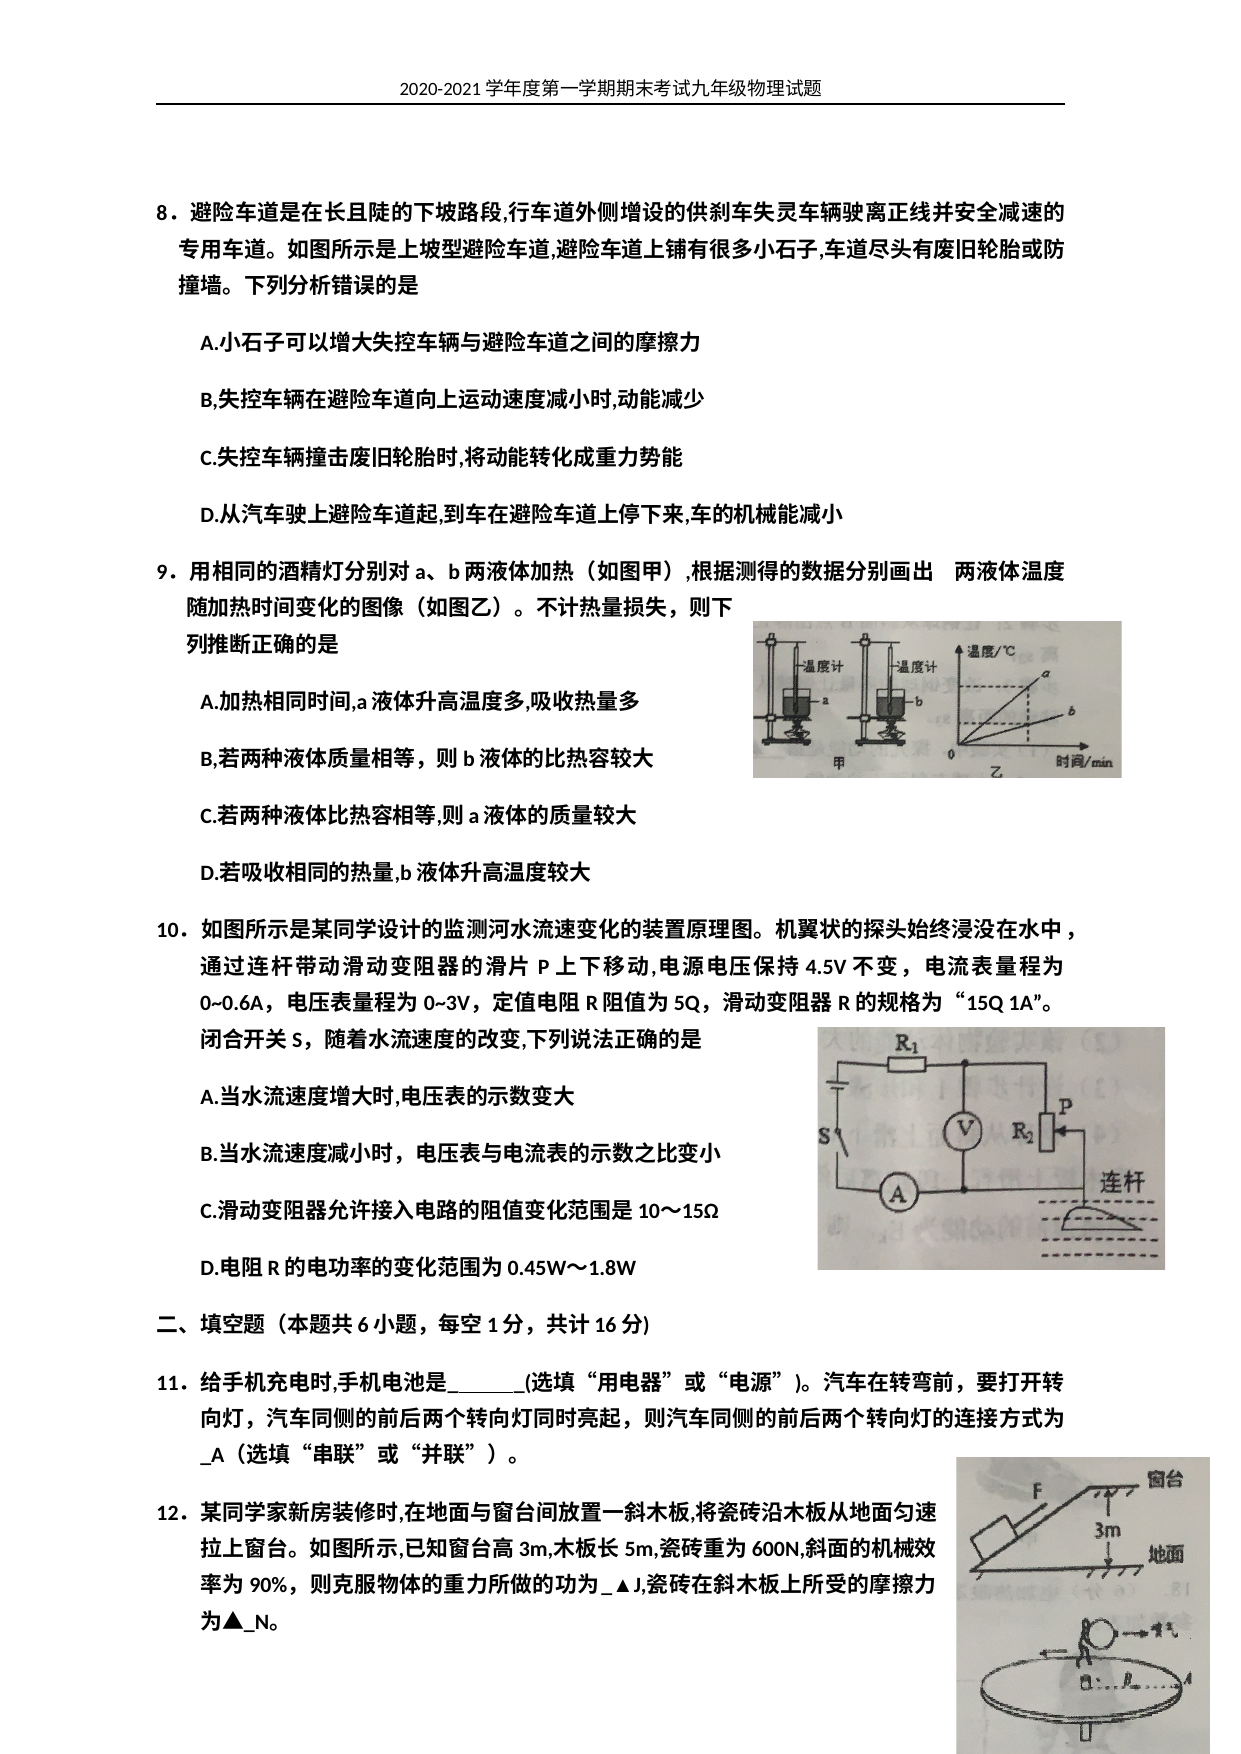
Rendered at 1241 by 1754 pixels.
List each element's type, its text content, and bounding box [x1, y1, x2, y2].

text 10．如图所示是某同学设计的监测河水流速变化的装置原理图。机翼状的探头始终浸没在水中，通过连杆带动滑动变阻器的滑片P上下移动,电源电压保持4.5V不变，电流表量程为0~0.6A，电压表量程为0~3V，定值电阻R阻值为5Q，滑动变阻器R的规格为“15Q 1A”。闭合开关S，随着水流速度的改变,下列说法正确的是 [156, 912, 1065, 1053]
text D.若吸收相同的热量,b液体升高温度较大 [156, 855, 1065, 887]
picture [753, 621, 1122, 778]
text 二、填空题（本题共6小题，每空1分，共计16分) [156, 1307, 1065, 1339]
text A.加热相同时间,a液体升高温度多,吸收热量多 [156, 684, 753, 715]
text D.从汽车驶上避险车道起,到车在避险车道上停下来,车的机械能减小 [156, 497, 1065, 528]
text A.小石子可以增大失控车辆与避险车道之间的摩擦力 [156, 325, 1065, 357]
text 11．给手机充电时,手机电池是_ _(选填“用电器”或“电源”)。汽车在转弯前，要打开转向灯，汽车同侧的前后两个转向灯同时亮起，则汽车同侧的前后两个转向灯的连接方式为_A（选填“串联”或“并联”）。 [156, 1365, 1065, 1469]
text 9．用相同的酒精灯分别对a、b两液体加热（如图甲）,根据测得的数据分别画出 两液体温度随加热时间变化的图像（如图乙）。不计热量损失，则下列推断正确的是 [156, 554, 1065, 658]
text B,失控车辆在避险车道向上运动速度减小时,动能减少 [156, 382, 1065, 414]
text B,若两种液体质量相等，则b液体的比热容较大 [156, 741, 753, 773]
text 8．避险车道是在长且陡的下坡路段,行车道外侧增设的供刹车失灵车辆驶离正线并安全减速的专用车道。如图所示是上坡型避险车道,避险车道上铺有很多小石子,车道尽头有废旧轮胎或防撞墙。下列分析错误的是 [156, 195, 1065, 299]
text B.当水流速度减小时，电压表与电流表的示数之比变小 [156, 1136, 817, 1168]
text 12．某同学家新房装修时,在地面与窗台间放置一斜木板,将瓷砖沿木板从地面匀速拉上窗台。如图所示,已知窗台高3m,木板长 5m,瓷砖重为600N,斜面的机械效率为90%，则克服物体的重力所做的功为_▲J,瓷砖在斜木板上所受的摩擦力为▲_N。 [156, 1494, 956, 1635]
picture [817, 1027, 1166, 1270]
text C.滑动变阻器允许接入电路的阻值变化范围是10～15Ω [156, 1193, 817, 1225]
text D.电阻R的电功率的变化范围为0.45W～1.8W [156, 1250, 1065, 1282]
text C.失控车辆撞击废旧轮胎时,将动能转化成重力势能 [156, 439, 1065, 471]
picture [956, 1457, 1210, 1754]
text A.当水流速度增大时,电压表的示数变大 [156, 1079, 817, 1110]
text C.若两种液体比热容相等,则a液体的质量较大 [156, 798, 1065, 830]
